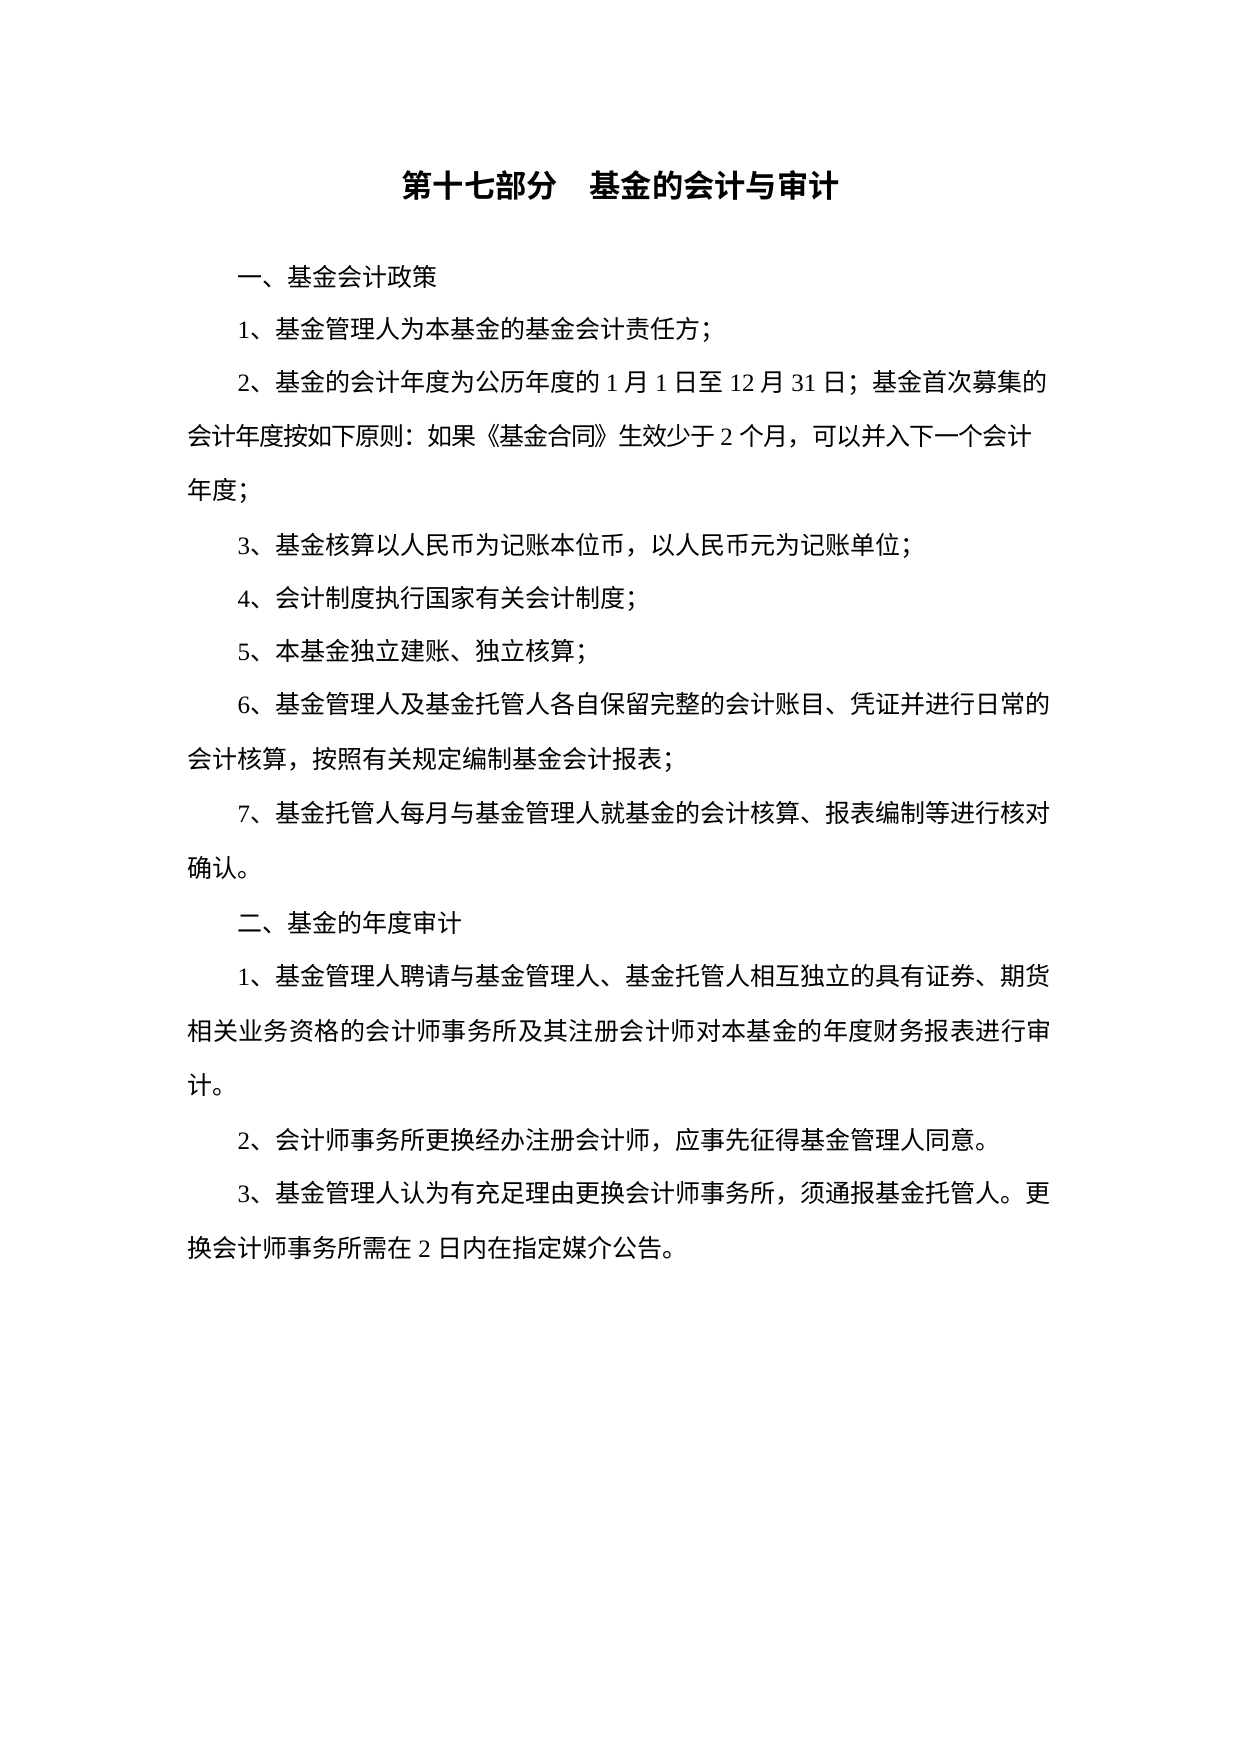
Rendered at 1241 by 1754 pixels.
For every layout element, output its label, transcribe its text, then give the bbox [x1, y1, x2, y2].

subtitle 第十七部分 基金的会计与审计 [175, 156, 1066, 207]
text 5、本基金独立建账、独立核算； [237, 631, 1078, 668]
text 2、会计师事务所更换经办注册会计师，应事先征得基金管理人同意。 [237, 1121, 1078, 1157]
text 2、基金的会计年度为公历年度的 1 月 1 日至 12 月 31 日；基金首次募集的 [237, 363, 1078, 399]
text 二、基金的年度审计 [237, 903, 1078, 939]
text 3、基金核算以人民币为记账本位币，以人民币元为记账单位； [237, 525, 1078, 562]
text 一、基金会计政策 [237, 257, 1078, 293]
text 会计年度按如下原则：如果《基金合同》生效少于 2 个月，可以并入下一个会计年度； [187, 416, 1053, 507]
text 3、基金管理人认为有充足理由更换会计师事务所，须通报基金托管人。更换会计师事务所需在 2 日内在指定媒介公告。 [187, 1174, 1052, 1264]
text 4、会计制度执行国家有关会计制度； [237, 578, 1078, 615]
text 1、基金管理人为本基金的基金会计责任方； [237, 310, 1078, 346]
text 6、基金管理人及基金托管人各自保留完整的会计账目、凭证并进行日常的会计核算，按照有关规定编制基金会计报表； [187, 684, 1052, 775]
text 1、基金管理人聘请与基金管理人、基金托管人相互独立的具有证券、期货相关业务资格的会计师事务所及其注册会计师对本基金的年度财务报表进行审计。 [187, 956, 1053, 1102]
text 7、基金托管人每月与基金管理人就基金的会计核算、报表编制等进行核对确认。 [187, 794, 1052, 885]
